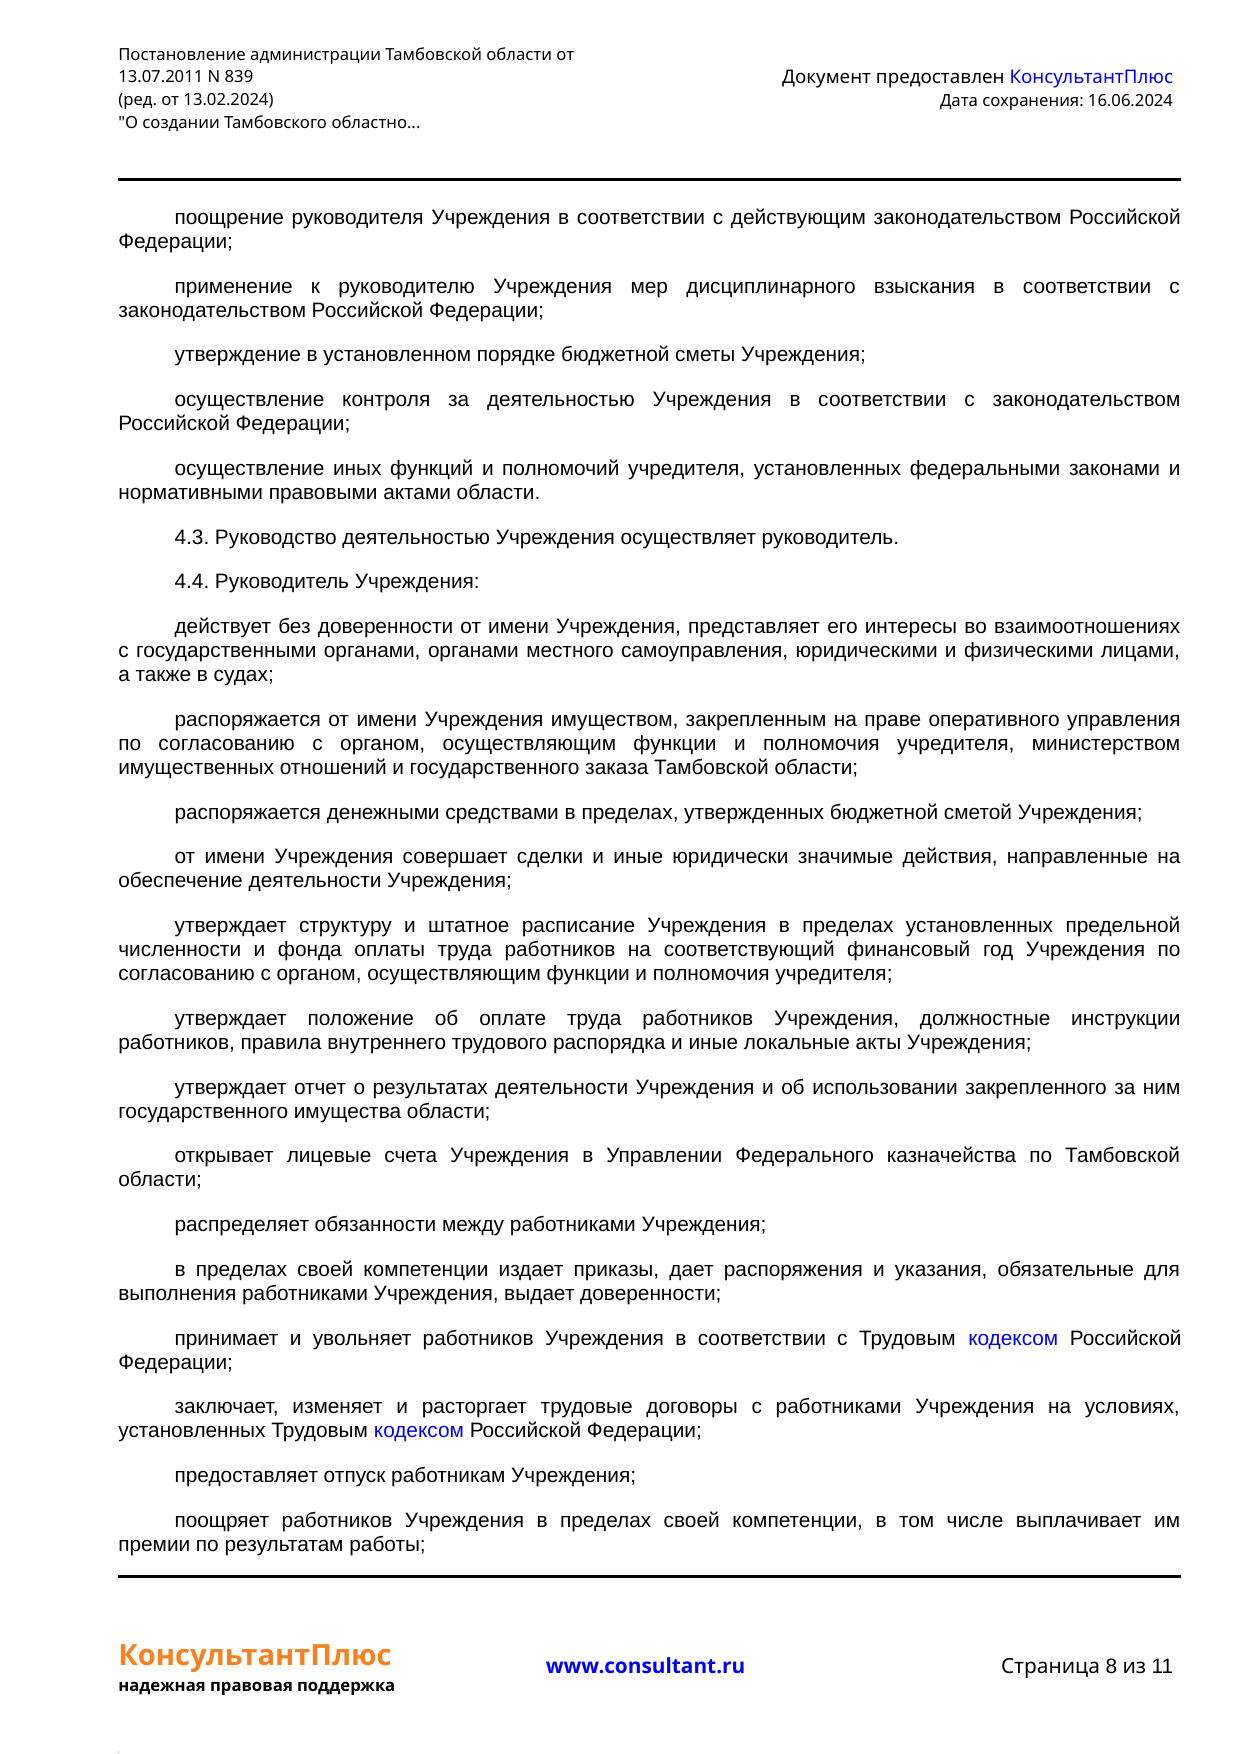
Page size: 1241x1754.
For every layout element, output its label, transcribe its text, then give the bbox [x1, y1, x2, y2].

text утверждение в установленном порядке бюджетной сметы Учреждения; [118, 342, 1181, 366]
text открывает лицевые счета Учреждения в Управлении Федерального казначейства по Тамбовской области; [118, 1143, 1181, 1191]
text распоряжается от имени Учреждения имуществом, закрепленным на праве оперативного управления по согласованию с органом, осуществляющим функции и полномочия учредителя, министерством имущественных отношений и государственного заказа Тамбовской области; [118, 707, 1181, 779]
text действует без доверенности от имени Учреждения, представляет его интересы во взаимоотношениях с государственными органами, органами местного самоуправления, юридическими и физическими лицами, а также в судах; [118, 614, 1181, 686]
text заключает, изменяет и расторгает трудовые договоры с работниками Учреждения на условиях, установленных Трудовым кодексом Российской Федерации; [118, 1394, 1181, 1442]
text поощряет работников Учреждения в пределах своей компетенции, в том числе выплачивает им премии по результатам работы; [118, 1508, 1181, 1556]
text утверждает структуру и штатное расписание Учреждения в пределах установленных предельной численности и фонда оплаты труда работников на соответствующий финансовый год Учреждения по согласованию с органом, осуществляющим функции и полномочия учредителя; [118, 913, 1181, 985]
text применение к руководителю Учреждения мер дисциплинарного взыскания в соответствии с законодательством Российской Федерации; [118, 273, 1181, 321]
text распоряжается денежными средствами в пределах, утвержденных бюджетной сметой Учреждения; [118, 799, 1181, 823]
text в пределах своей компетенции издает приказы, дает распоряжения и указания, обязательные для выполнения работниками Учреждения, выдает доверенности; [118, 1257, 1181, 1305]
text 4.4. Руководитель Учреждения: [118, 569, 1181, 593]
text утверждает положение об оплате труда работников Учреждения, должностные инструкции работников, правила внутреннего трудового распорядка и иные локальные акты Учреждения; [118, 1006, 1181, 1054]
text осуществление контроля за деятельностью Учреждения в соответствии с законодательством Российской Федерации; [118, 387, 1181, 435]
text поощрение руководителя Учреждения в соответствии с действующим законодательством Российской Федерации; [118, 205, 1181, 253]
text осуществление иных функций и полномочий учредителя, установленных федеральными законами и нормативными правовыми актами области. [118, 456, 1181, 504]
text утверждает отчет о результатах деятельности Учреждения и об использовании закрепленного за ним государственного имущества области; [118, 1074, 1181, 1122]
text предоставляет отпуск работникам Учреждения; [118, 1463, 1181, 1487]
text 4.3. Руководство деятельностью Учреждения осуществляет руководитель. [118, 524, 1181, 548]
text от имени Учреждения совершает сделки и иные юридически значимые действия, направленные на обеспечение деятельности Учреждения; [118, 844, 1181, 892]
text принимает и увольняет работников Учреждения в соответствии с Трудовым кодексом Российской Федерации; [118, 1326, 1181, 1373]
text распределяет обязанности между работниками Учреждения; [118, 1212, 1181, 1236]
